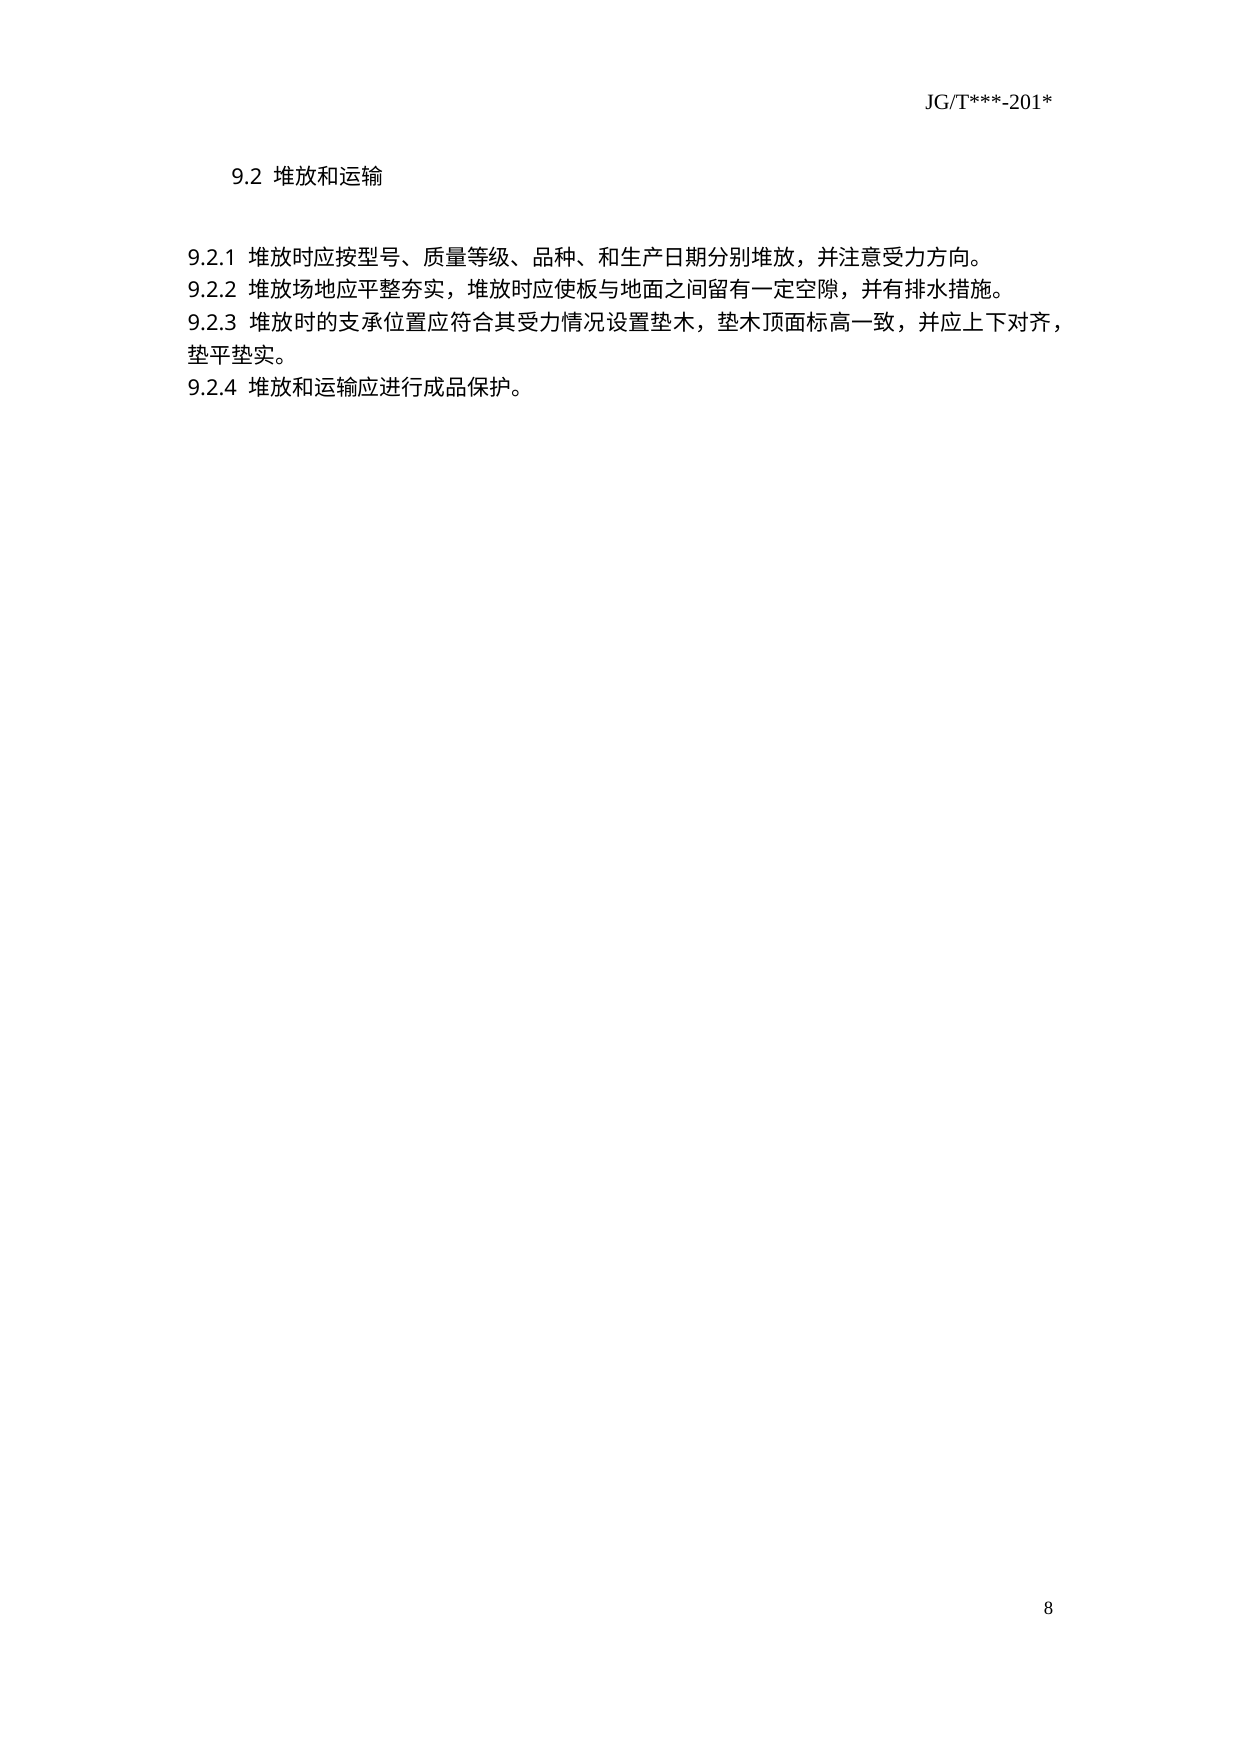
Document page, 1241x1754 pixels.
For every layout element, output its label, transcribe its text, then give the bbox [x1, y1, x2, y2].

text 9.2.1 堆放时应按型号、质量等级、品种、和生产日期分别堆放，并注意受力方向。 [187, 240, 1053, 272]
text 9.2.3 堆放时的支承位置应符合其受力情况设置垫木，垫木顶面标高一致，并应上下对齐，垫平垫实。 [187, 305, 1053, 370]
text 9.2.2 堆放场地应平整夯实，堆放时应使板与地面之间留有一定空隙，并有排水措施。 [187, 272, 1053, 305]
text 9.2.4 堆放和运输应进行成品保护。 [187, 370, 1053, 402]
text 9.2 堆放和运输 [187, 158, 1053, 191]
